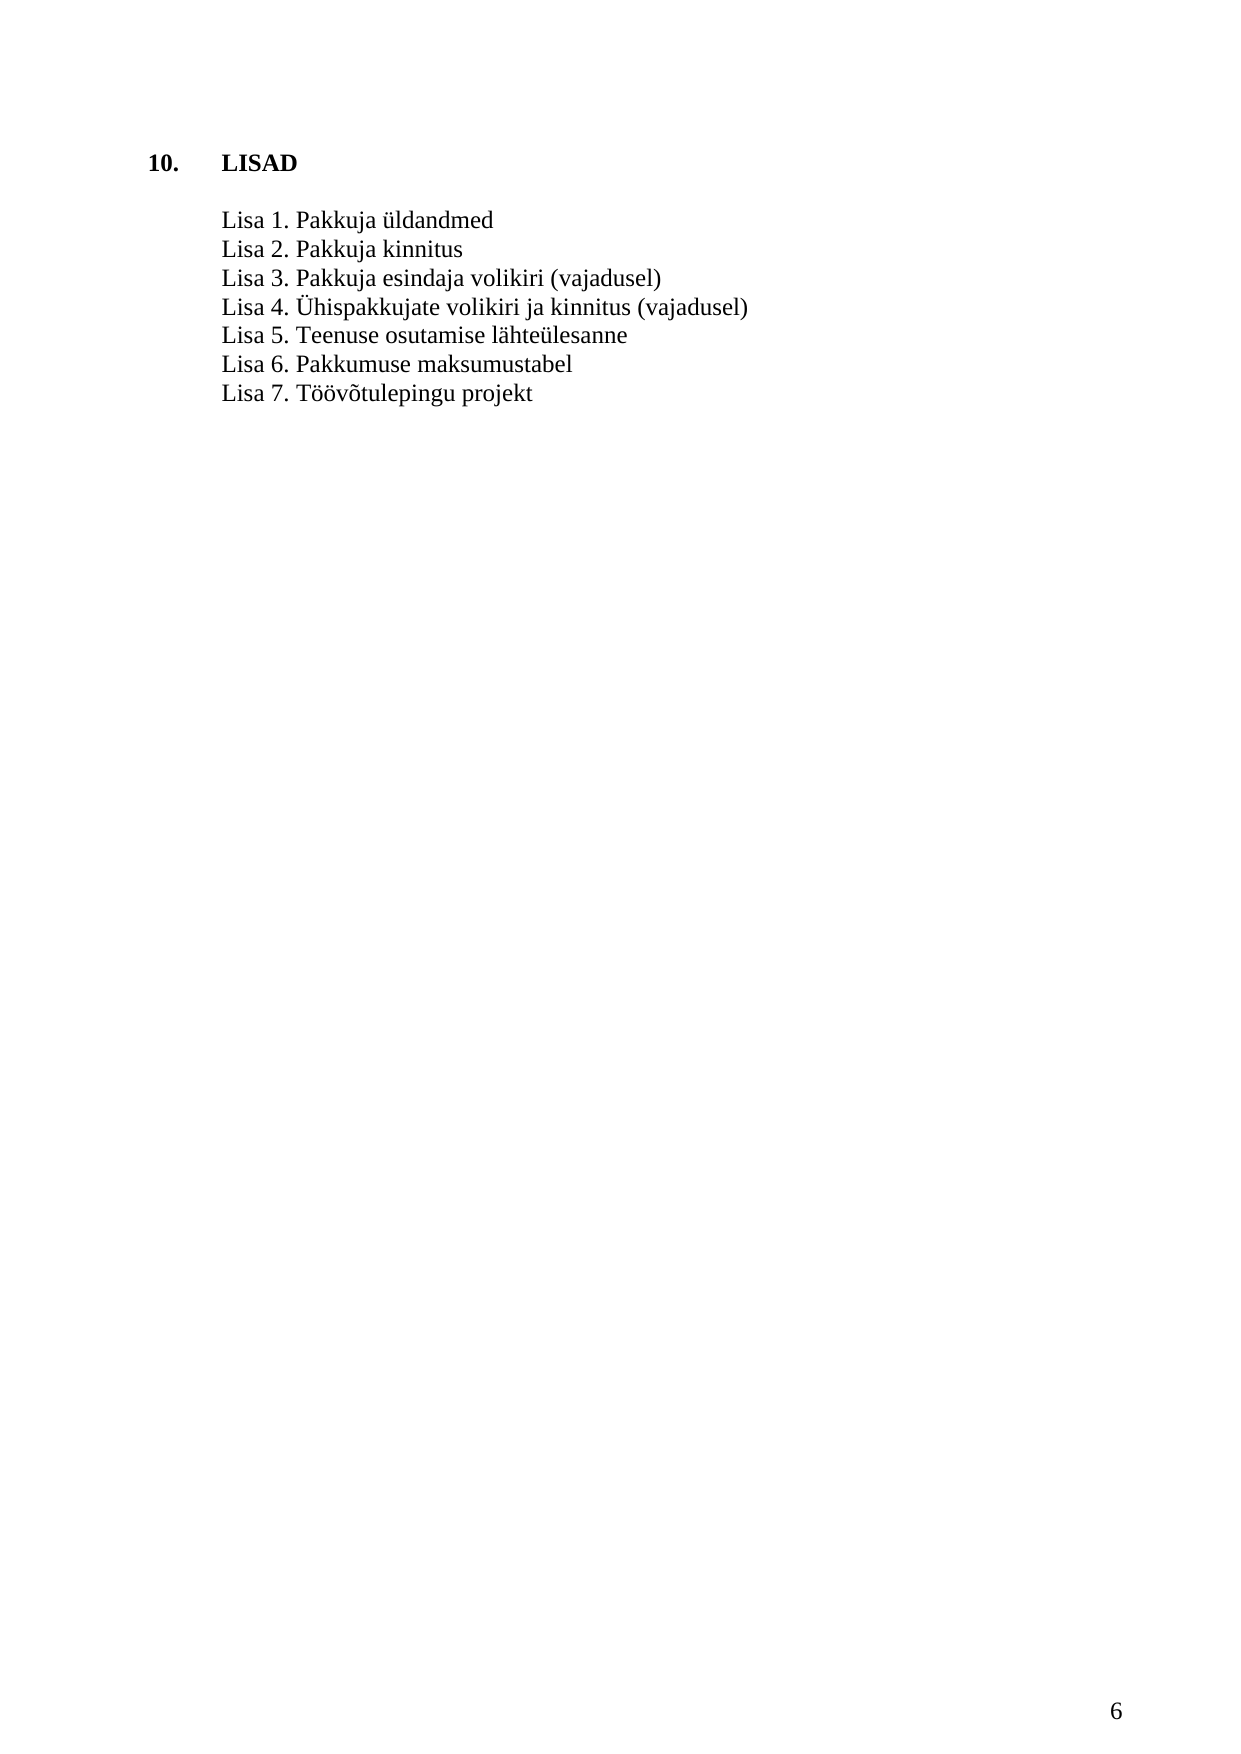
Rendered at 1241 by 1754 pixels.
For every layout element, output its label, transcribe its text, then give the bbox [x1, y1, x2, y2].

list Lisa 5. Teenuse osutamise lähteülesanne [221, 321, 1122, 349]
list Lisa 4. Ühispakkujate volikiri ja kinnitus (vajadusel) [221, 292, 1122, 321]
list Lisa 1. Pakkuja üldandmed [221, 206, 1122, 234]
text LISAD [148, 148, 1122, 176]
list Lisa 7. Töövõtulepingu projekt [221, 378, 1122, 407]
list Lisa 3. Pakkuja esindaja volikiri (vajadusel) [221, 263, 1122, 292]
list Lisa 2. Pakkuja kinnitus [221, 234, 1122, 263]
list Lisa 6. Pakkumuse maksumustabel [221, 349, 1122, 378]
